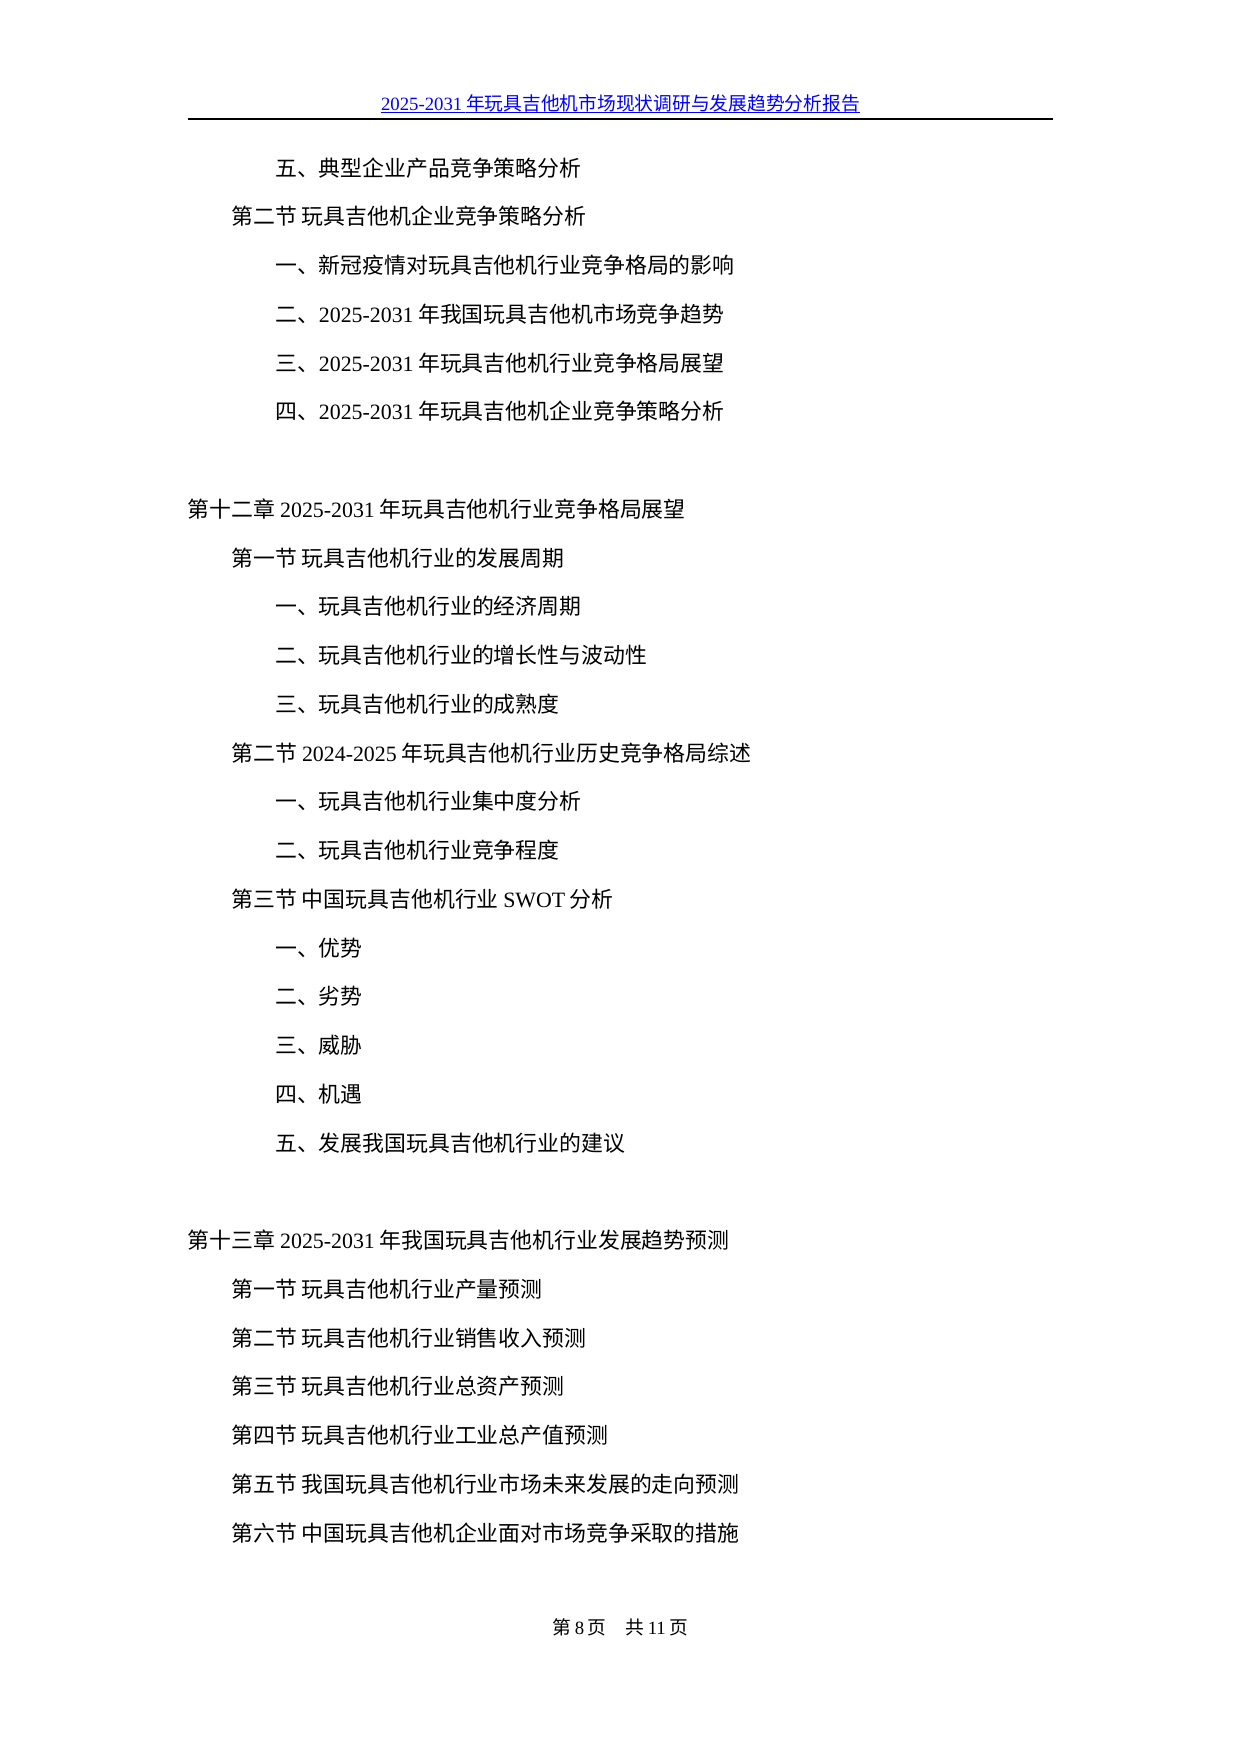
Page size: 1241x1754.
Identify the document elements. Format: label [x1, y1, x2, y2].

text [187, 150, 1053, 1548]
